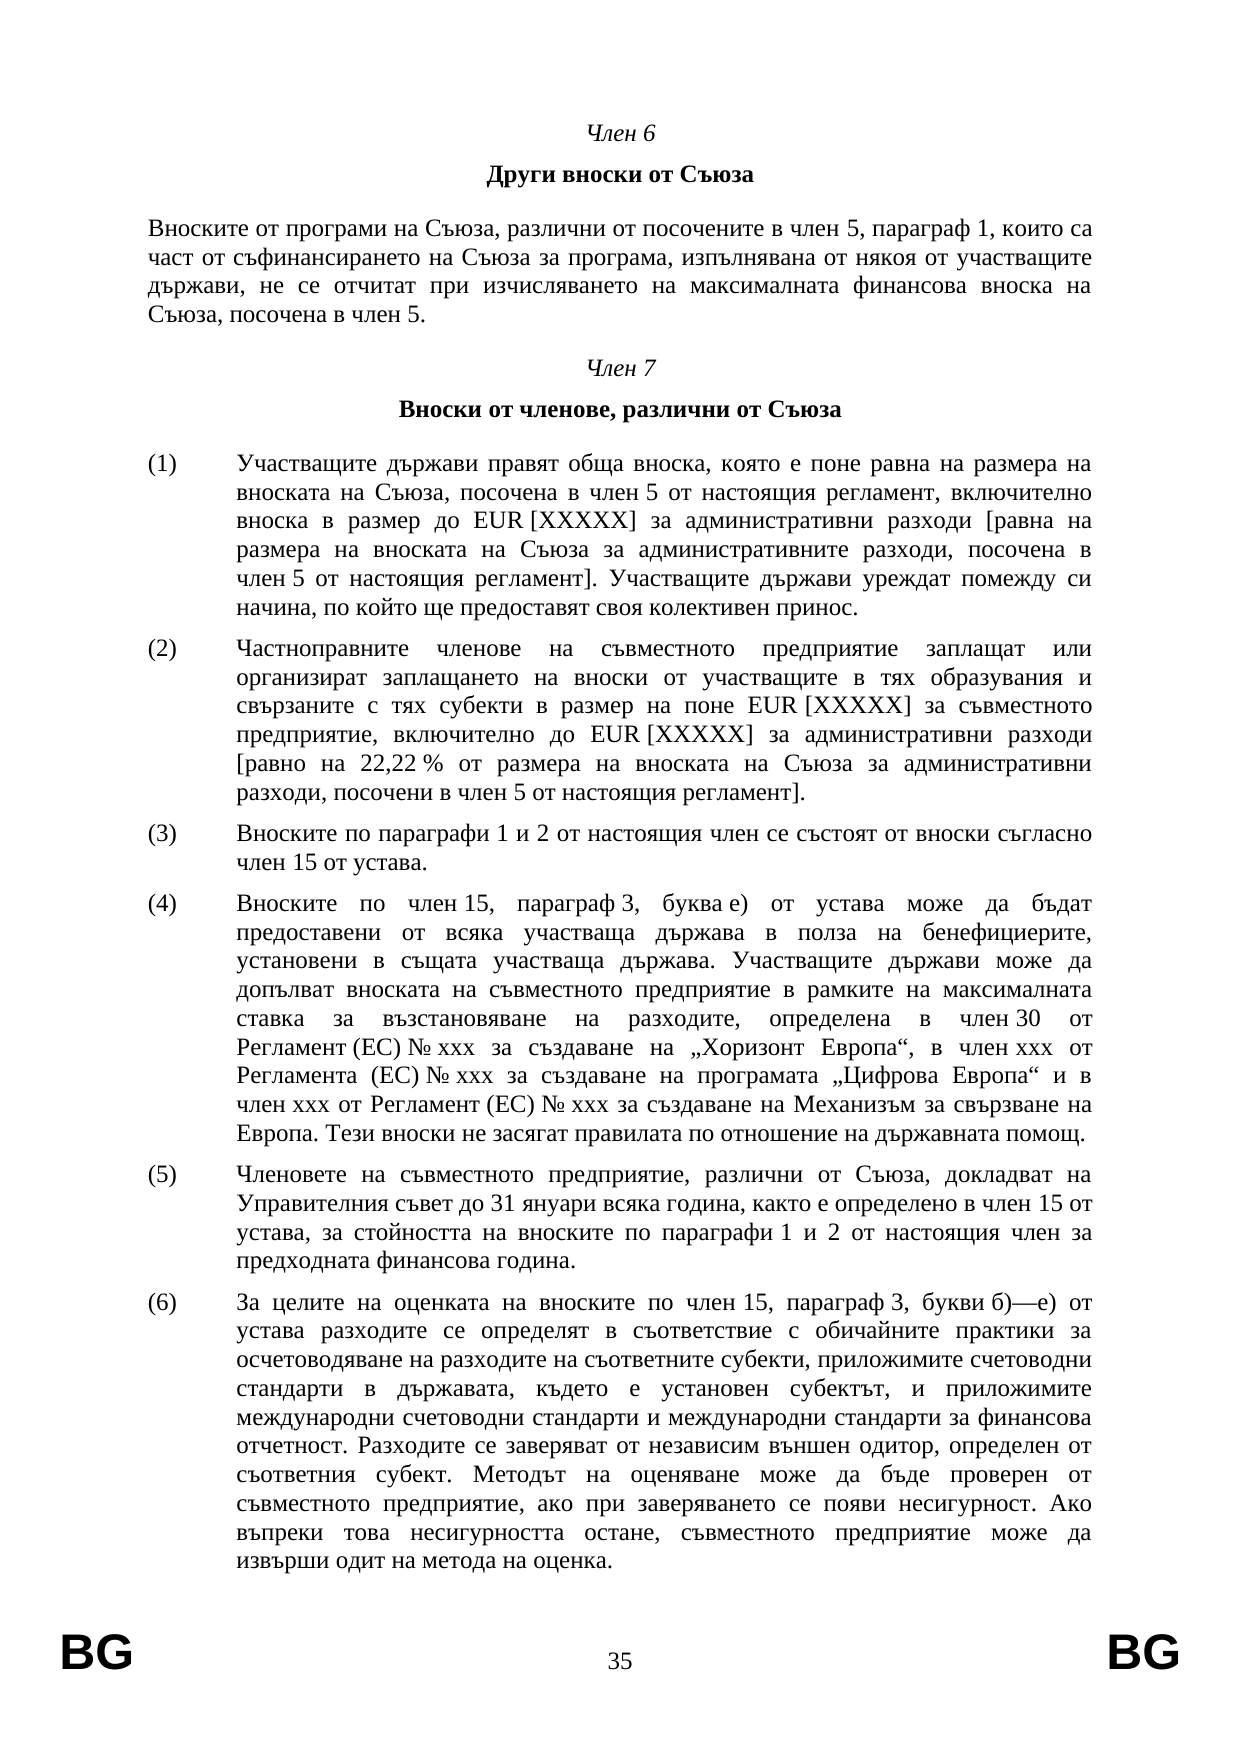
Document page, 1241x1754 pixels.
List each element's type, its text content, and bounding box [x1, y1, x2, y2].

text (5) Членовете на съвместното предприятие, различни от Съюза, докладват на Управителния съвет до 31 януари всяка година, както е определено в член 15 от устава, за стойността на вноските по параграфи 1 и 2 от настоящия член за предходната финансова година. [148, 1159, 1093, 1274]
text (2) Частноправните членове на съвместното предприятие заплащат или организират заплащането на вноски от участващите в тях образувания и свързаните с тях субекти в размер на поне EUR [XXXXX] за съвместното предприятие, включително до EUR [XXXXX] за административни разходи [равно на 22,22 % от размера на вноската на Съюза за административни разходи, посочени в член 5 от настоящия регламент]. [148, 633, 1093, 806]
text Член 7 [148, 353, 1093, 382]
text (1) Участващите държави правят обща вноска, която е поне равна на размера на вноската на Съюза, посочена в член 5 от настоящия регламент, включително вноска в размер до EUR [XXXXX] за административни разходи [равна на размера на вноската на Съюза за административните разходи, посочена в член 5 от настоящия регламент]. Участващите държави уреждат помежду си начина, по който ще предоставят своя колективен принос. [148, 448, 1093, 621]
text Вноски от членове, различни от Съюза [148, 394, 1093, 423]
text Други вноски от Съюза [148, 159, 1093, 188]
text (3) Вноските по параграфи 1 и 2 от настоящия член се състоят от вноски съгласно член 15 от устава. [148, 818, 1093, 876]
text Член 6 [148, 118, 1093, 147]
text (4) Вноските по член 15, параграф 3, буква е) от устава може да бъдат предоставени от всяка участваща държава в полза на бенефициерите, установени в същата участваща държава. Участващите държави може да допълват вноската на съвместното предприятие в рамките на максималната ставка за възстановяване на разходите, определена в член 30 от Регламент (ЕС) № ххх за създаване на „Хоризонт Европа“, в член ххх от Регламента (ЕС) № ххх за създаване на програмата „Цифрова Европа“ и в член ххх от Регламент (ЕС) № ххх за създаване на Механизъм за свързване на Европа. Тези вноски не засягат правилата по отношение на държавната помощ. [148, 888, 1093, 1147]
text (6) За целите на оценката на вноските по член 15, параграф 3, букви б)—е) от устава разходите се определят в съответствие с обичайните практики за осчетоводяване на разходите на съответните субекти, приложимите счетоводни стандарти в държавата, където е установен субектът, и приложимите международни счетоводни стандарти и международни стандарти за финансова отчетност. Разходите се заверяват от независим външен одитор, определен от съответния субект. Методът на оценяване може да бъде проверен от съвместното предприятие, ако при заверяването се появи несигурност. Ако въпреки това несигурността остане, съвместното предприятие може да извърши одит на метода на оценка. [148, 1287, 1093, 1574]
text Вноските от програми на Съюза, различни от посочените в член 5, параграф 1, които са част от съфинансирането на Съюза за програма, изпълнявана от някоя от участващите държави, не се отчитат при изчисляването на максималната финансова вноска на Съюза, посочена в член 5. [148, 213, 1093, 328]
